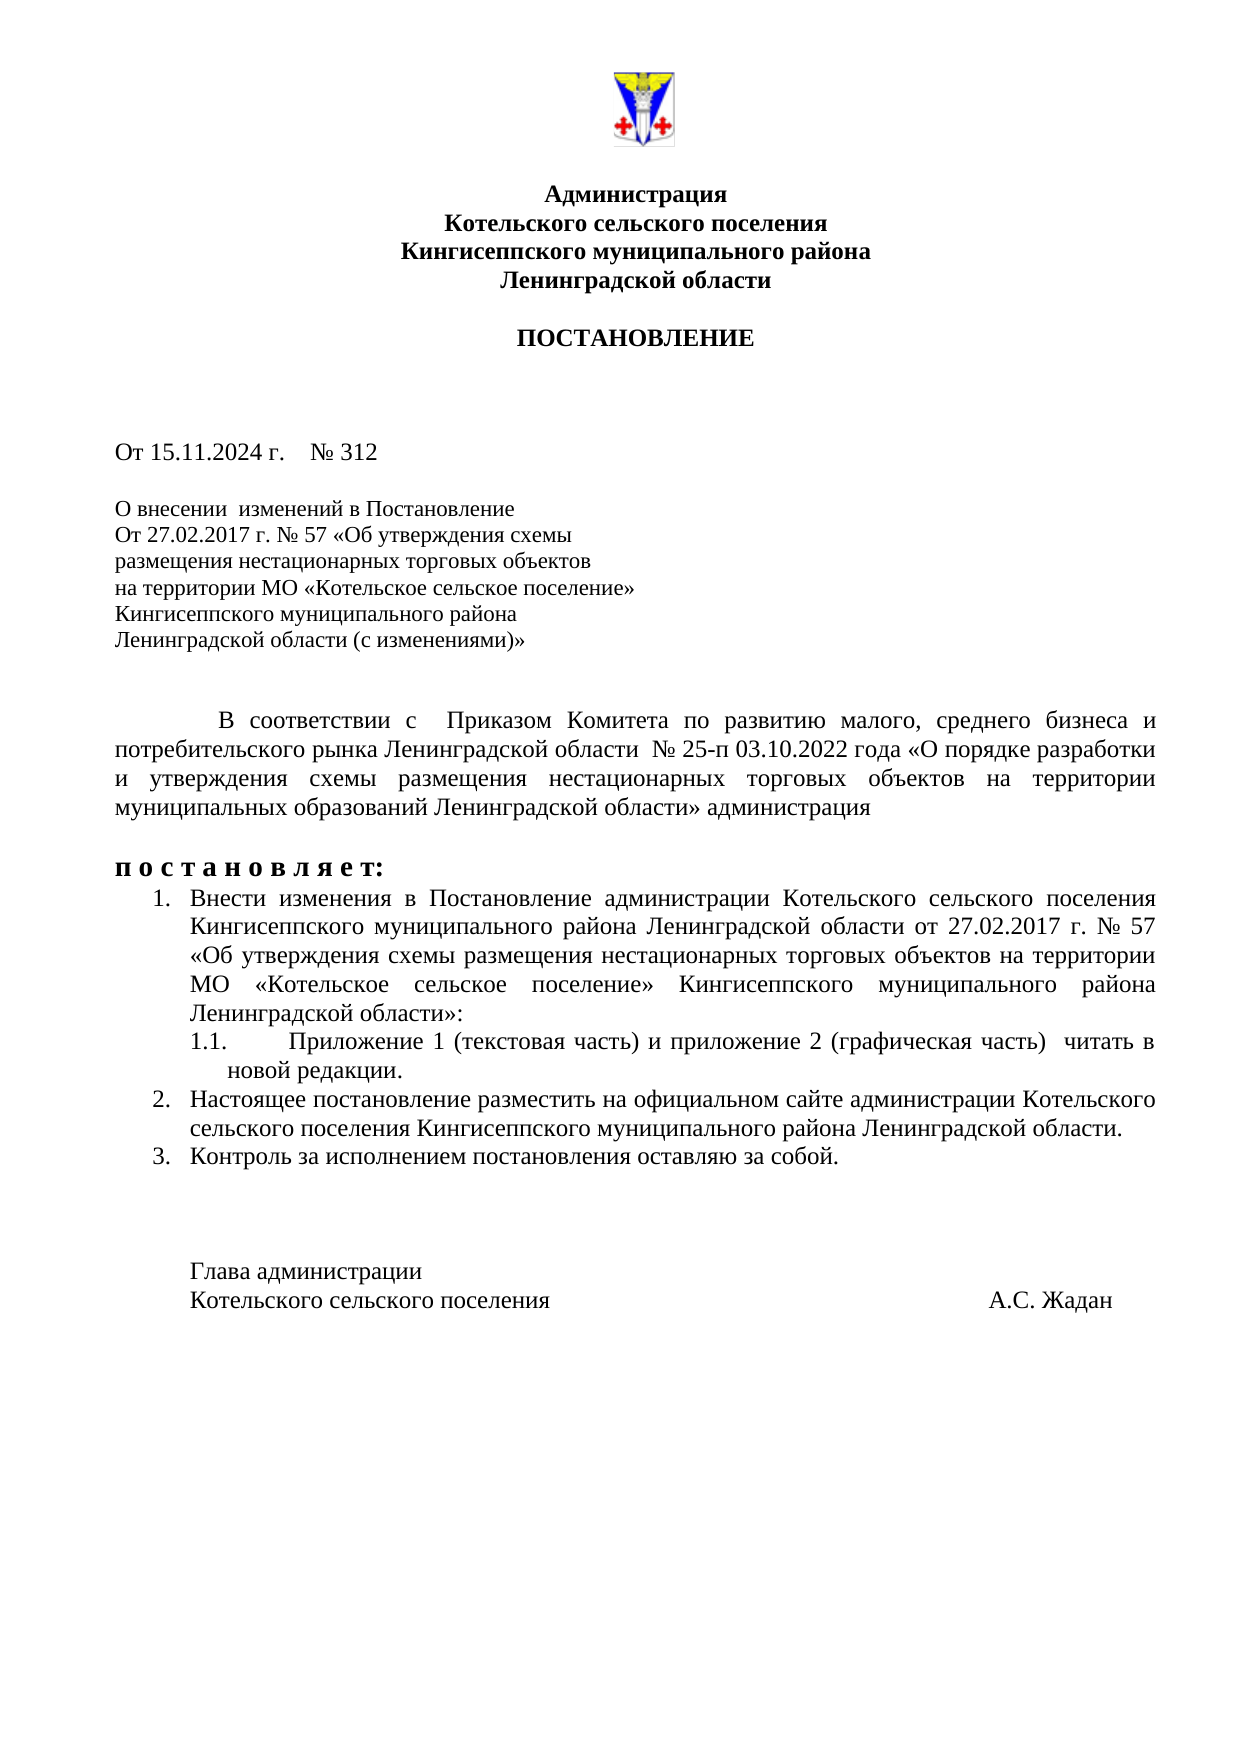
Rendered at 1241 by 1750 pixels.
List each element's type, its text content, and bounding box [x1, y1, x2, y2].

text Администрация [114, 179, 1157, 208]
list Приложение 1 (текстовая часть) и приложение 2 (графическая часть) читать в новой редакции. [189, 1026, 1157, 1084]
text Ленинградской области (с изменениями)» [114, 626, 1157, 653]
text на территории МО «Котельское сельское поселение» [114, 574, 1157, 600]
picture [612, 71, 675, 147]
list Котельского сельского поселения А.С. Жадан [189, 1285, 1157, 1314]
text ПОСТАНОВЛЕНИЕ [114, 323, 1157, 351]
text Ленинградской области [114, 265, 1157, 294]
list Настоящее постановление разместить на официальном сайте администрации Котельского сельского поселения Кингисеппского муниципального района Ленинградской области. [152, 1084, 1157, 1141]
text От 27.02.2017 г. № 57 «Об утверждения схемы [114, 521, 1157, 547]
text От 15.11.2024 г. № 312 [114, 437, 1157, 466]
text Кингисеппского муниципального района [114, 600, 1157, 626]
list Внести изменения в Постановление администрации Котельского сельского поселения Кингисеппского муниципального района Ленинградской области от 27.02.2017 г. № 57 «Об утверждения схемы размещения нестационарных торговых объектов на территории МО «Котельское сельское поселение» Кингисеппского муниципального района Ленинградской области»: [152, 883, 1157, 1026]
text В соответствии с Приказом Комитета по развитию малого, среднего бизнеса и потребительского рынка Ленинградской области № 25-п 03.10.2022 года «О порядке разработки и утверждения схемы размещения нестационарных торговых объектов на территории муниципальных образований Ленинградской области» администрация [114, 705, 1157, 820]
text размещения нестационарных торговых объектов [114, 547, 1157, 574]
text Котельского сельского поселения [114, 208, 1157, 236]
list Контроль за исполнением постановления оставляю за собой. [152, 1141, 1157, 1170]
text О внесении изменений в Постановление [114, 494, 1157, 521]
list Глава администрации [189, 1256, 1157, 1285]
text Кингисеппского муниципального района [114, 236, 1157, 265]
text п о с т а н о в л я е т: [114, 849, 1127, 883]
